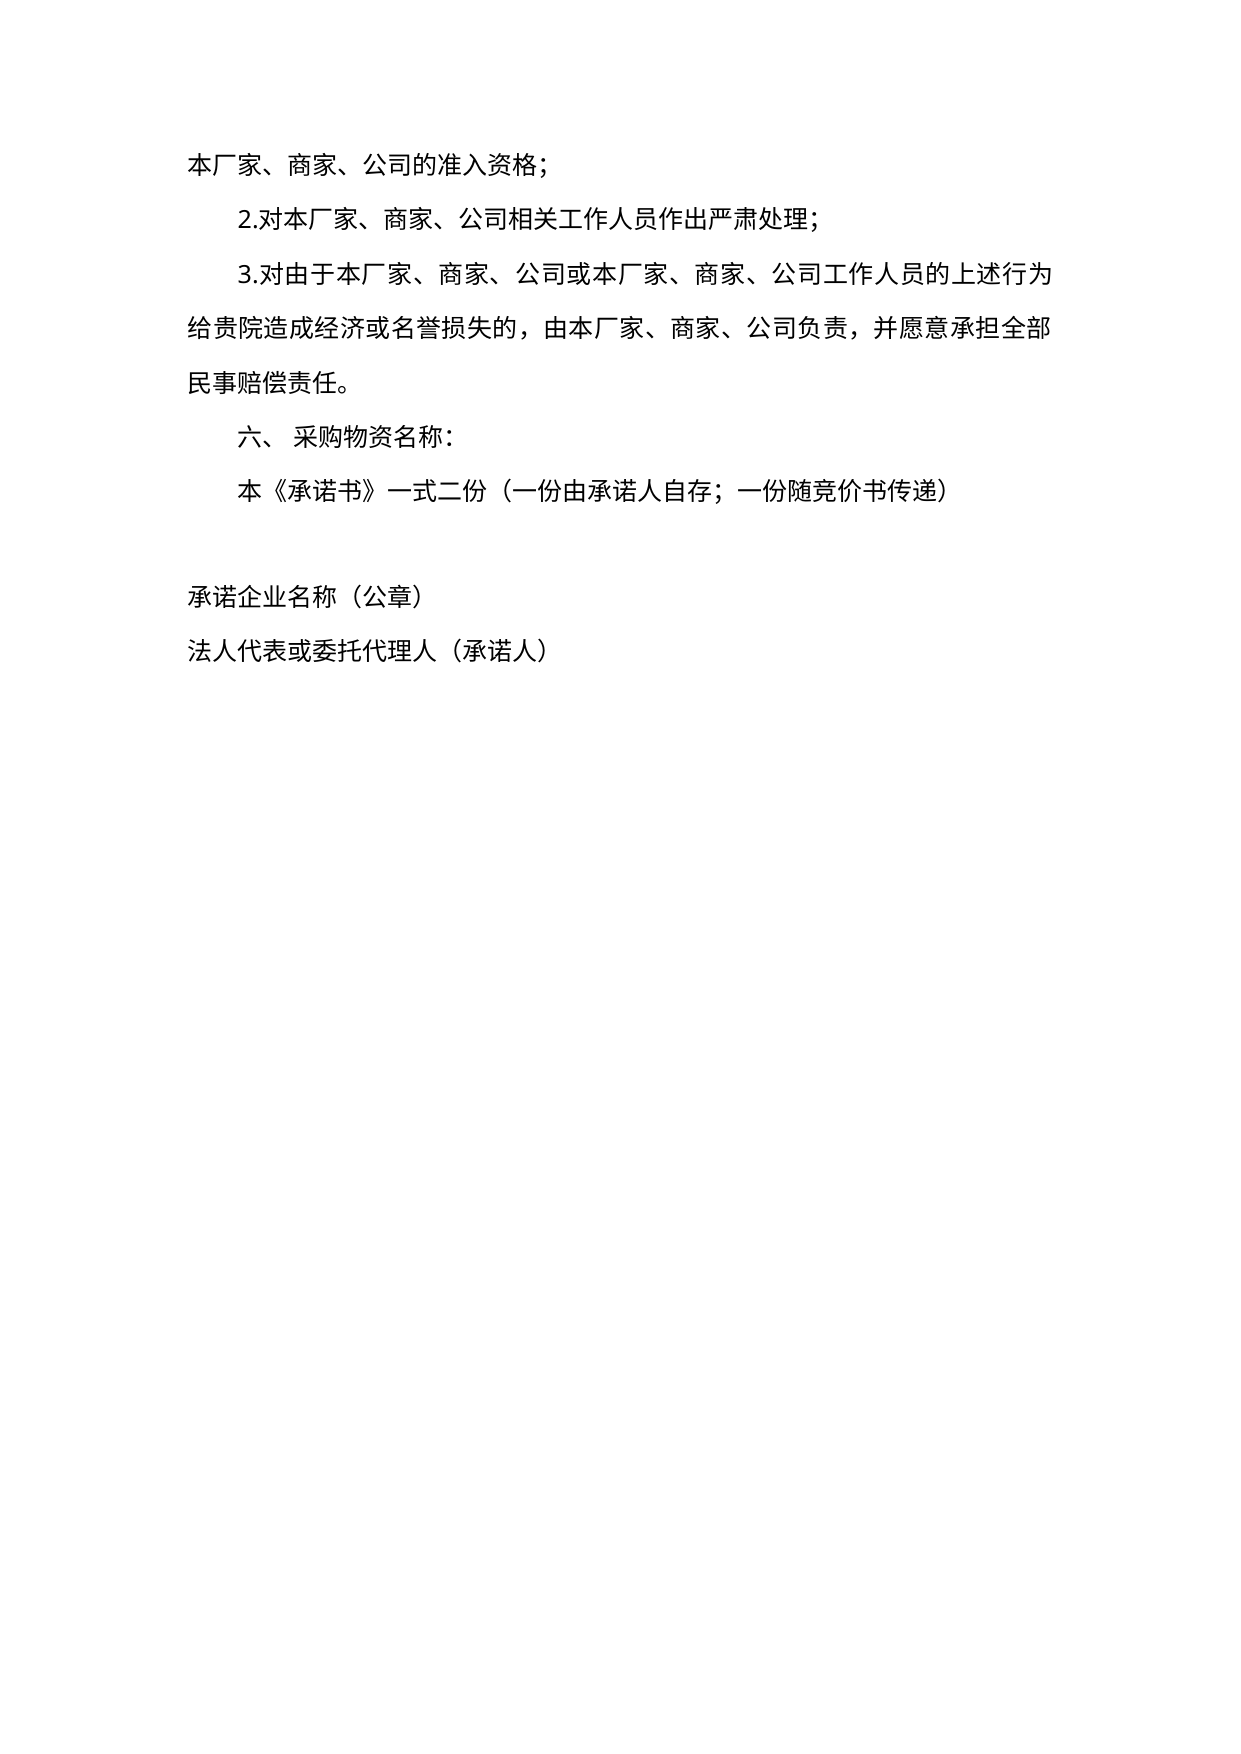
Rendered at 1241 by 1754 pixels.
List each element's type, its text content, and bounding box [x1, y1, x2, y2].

text 2.对本厂家、商家、公司相关工作人员作出严肃处理； [187, 200, 1053, 236]
text 法人代表或委托代理人（承诺人） [187, 632, 1053, 668]
text 承诺企业名称（公章） [187, 577, 1053, 613]
text 3.对由于本厂家、商家、公司或本厂家、商家、公司工作人员的上述行为给贵院造成经济或名誉损失的，由本厂家、商家、公司负责，并愿意承担全部民事赔偿责任。 [187, 254, 1053, 399]
text 本《承诺书》一式二份（一份由承诺人自存；一份随竞价书传递） [187, 472, 1053, 508]
text 六、 采购物资名称： [187, 417, 1053, 454]
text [187, 146, 1053, 182]
